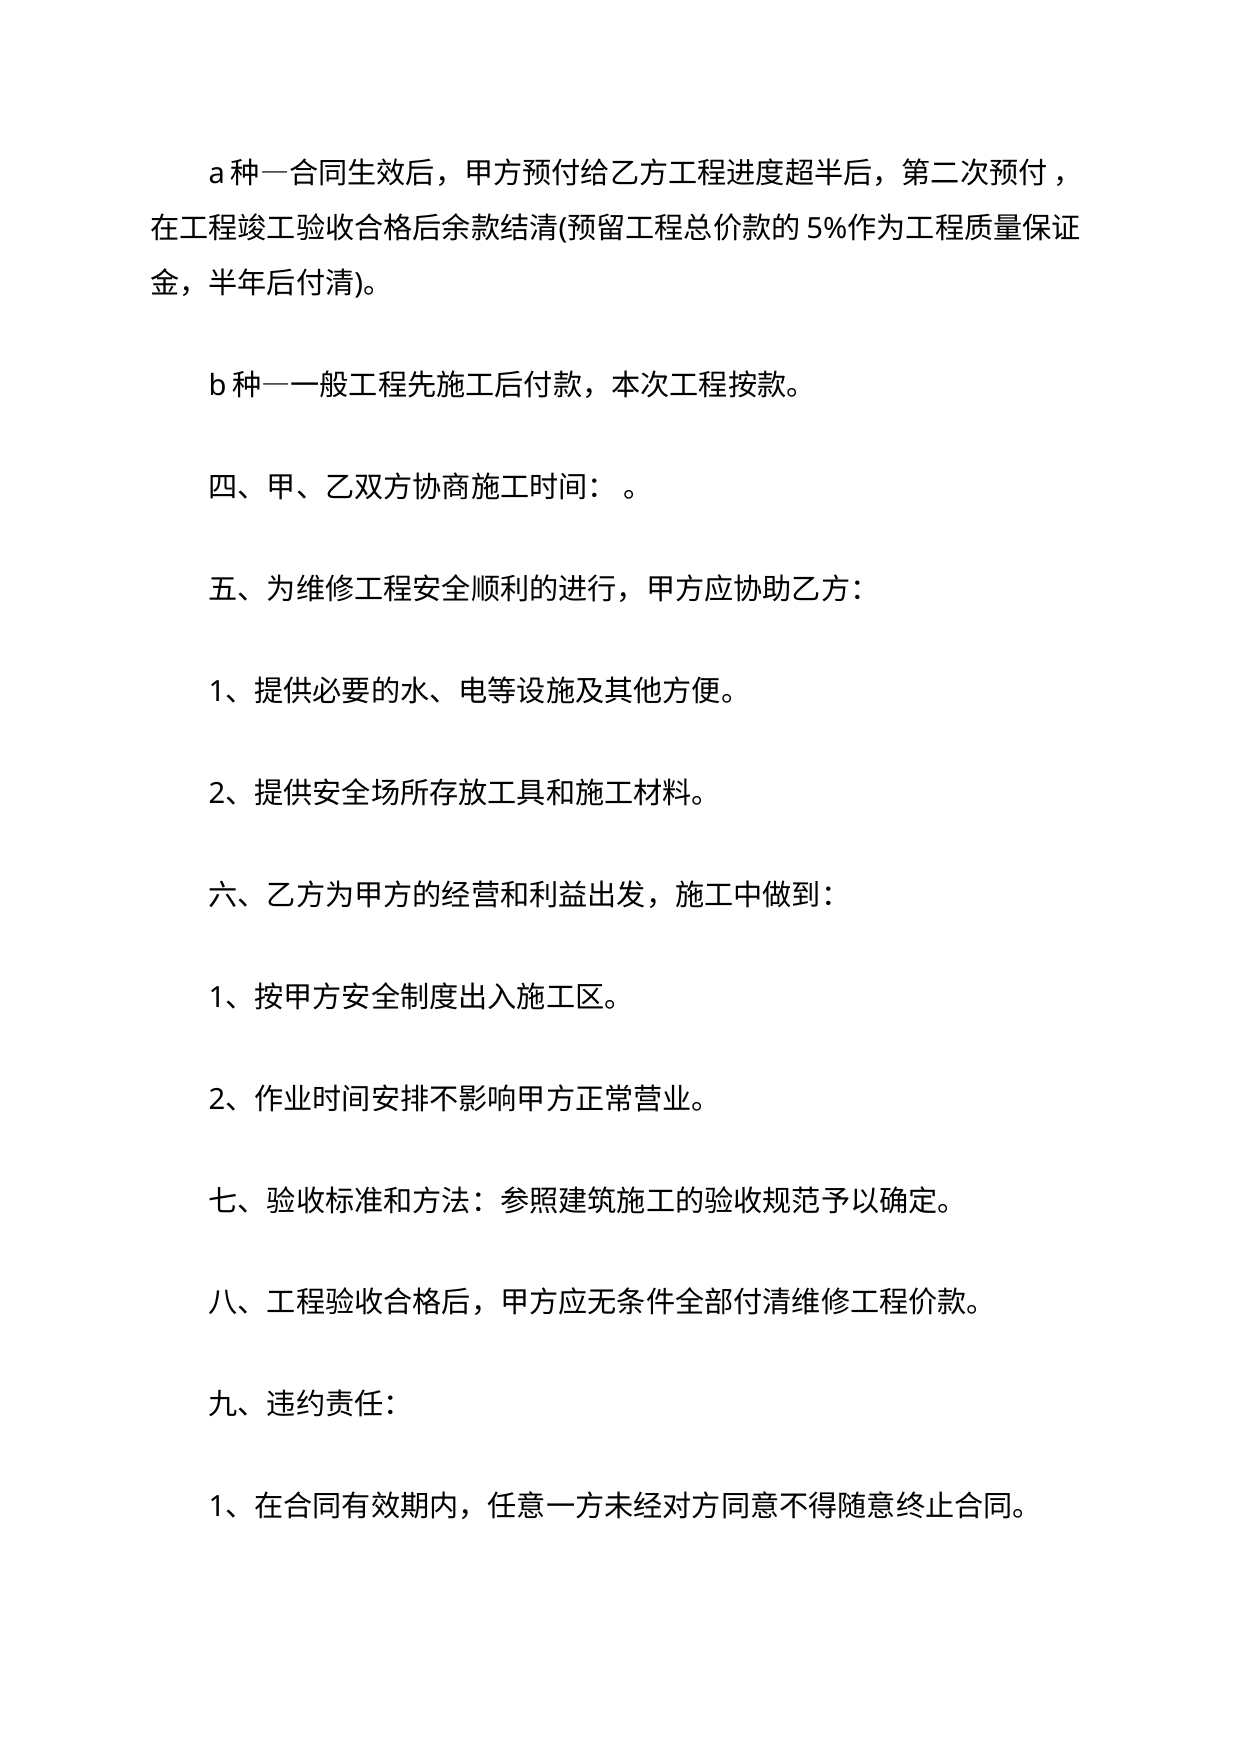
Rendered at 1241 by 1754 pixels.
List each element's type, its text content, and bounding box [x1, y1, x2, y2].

text 八、工程验收合格后，甲方应无条件全部付清维修工程价款。 [150, 1279, 1090, 1321]
text 1、提供必要的水、电等设施及其他方便。 [150, 667, 1090, 710]
text 九、违约责任： [150, 1381, 1090, 1423]
text 2、作业时间安排不影响甲方正常营业。 [150, 1075, 1090, 1118]
text 七、验收标准和方法：参照建筑施工的验收规范予以确定。 [150, 1177, 1090, 1219]
text a种—合同生效后，甲方预付给乙方工程进度超半后，第二次预付 ，在工程竣工验收合格后余款结清(预留工程总价款的5%作为工程质量保证金，半年后付清)。 [150, 150, 1090, 302]
text 2、提供安全场所存放工具和施工材料。 [150, 769, 1090, 812]
text 1、在合同有效期内，任意一方未经对方同意不得随意终止合同。 [150, 1482, 1090, 1525]
text 五、为维修工程安全顺利的进行，甲方应协助乙方： [150, 566, 1090, 608]
text 六、乙方为甲方的经营和利益出发，施工中做到： [150, 871, 1090, 914]
text 四、甲、乙双方协商施工时间： 。 [150, 464, 1090, 506]
text 1、按甲方安全制度出入施工区。 [150, 973, 1090, 1016]
text b种—一般工程先施工后付款，本次工程按款。 [150, 362, 1090, 404]
